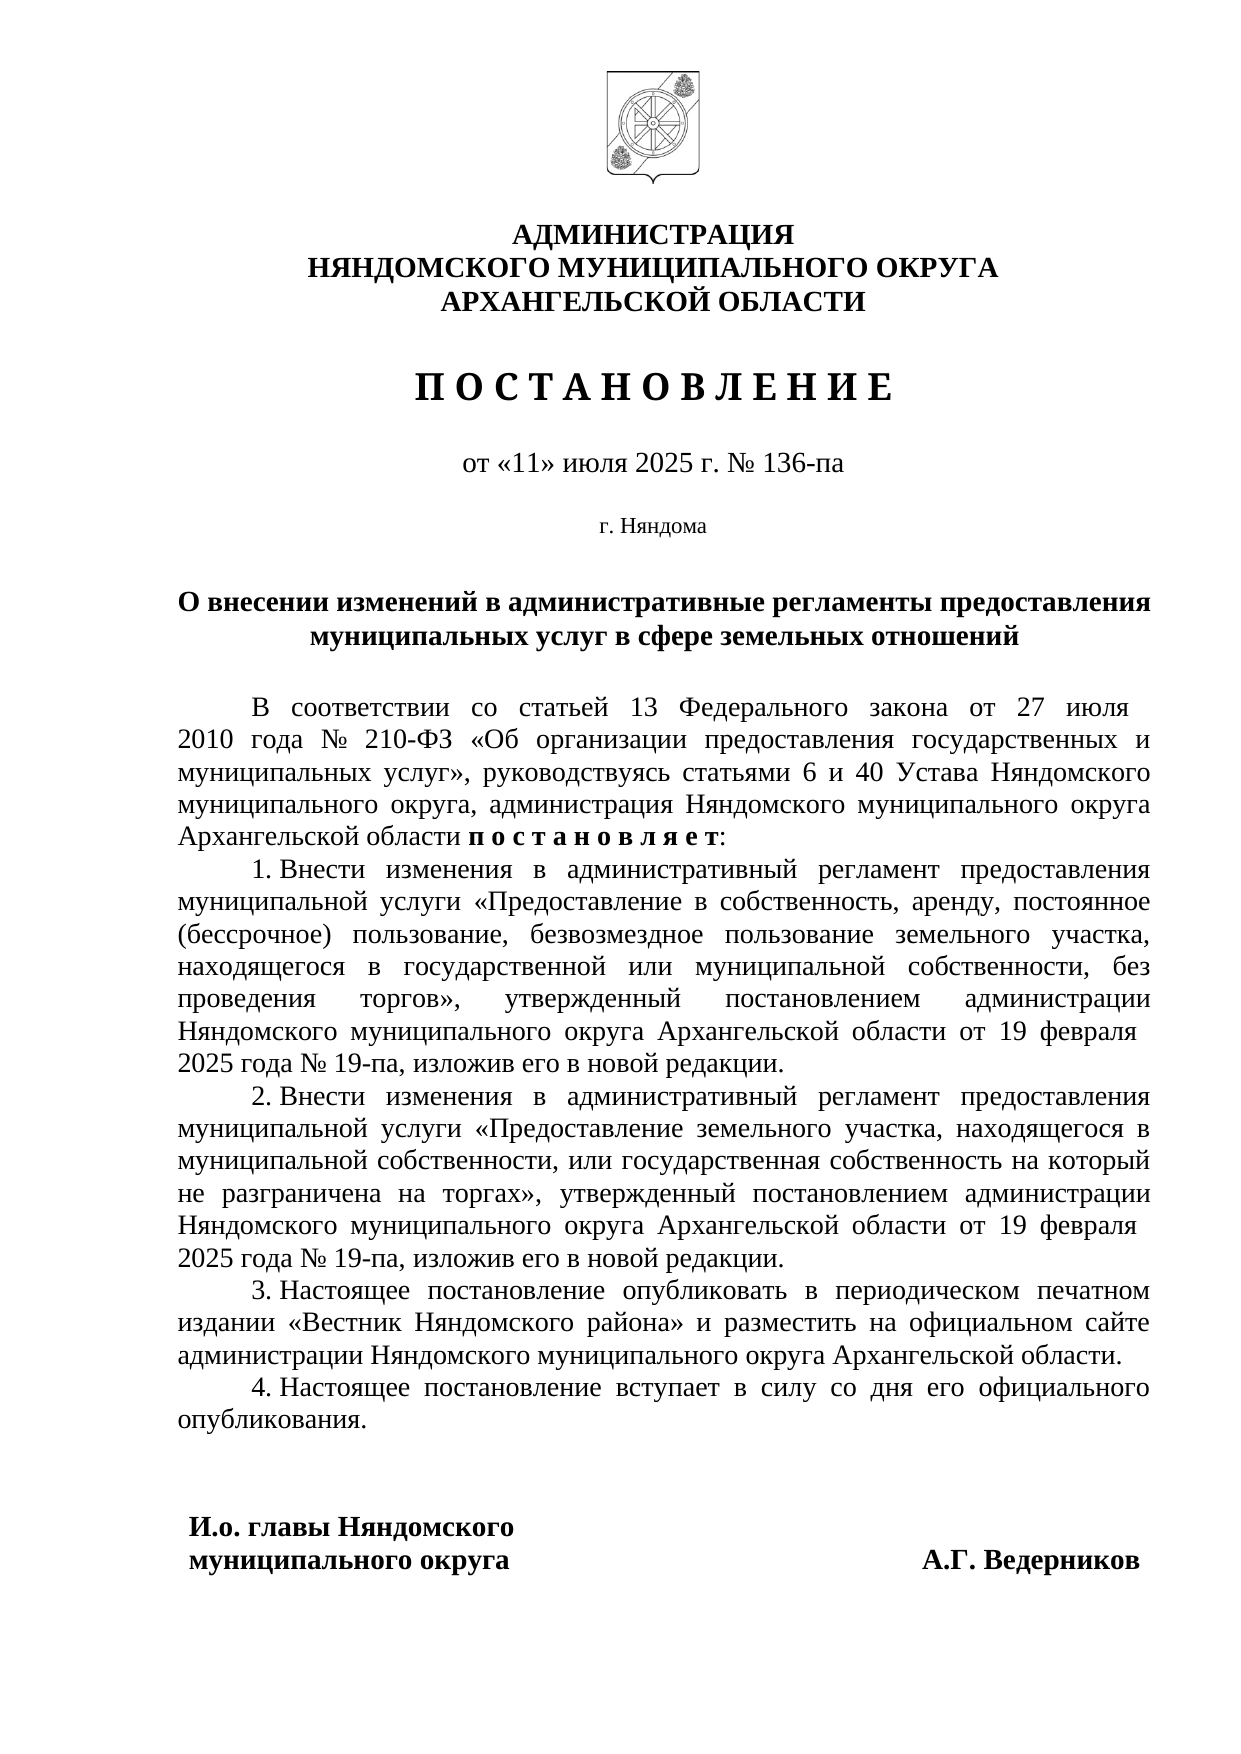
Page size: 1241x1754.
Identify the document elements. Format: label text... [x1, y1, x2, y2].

table_header А.Г. Ведерников [751, 1509, 1152, 1576]
table_header И.о. главы Няндомского муниципального округа [177, 1509, 751, 1576]
list Внести изменения в административный регламент предоставления муниципальной услуги «Предоставление в собственность, аренду, постоянное (бессрочное) пользование, безвозмездное пользование земельного участка, находящегося в государственной или муниципальной собственности, без проведения торгов», утвержденный постановлением администрации Няндомского муниципального округа Архангельской области от 19 февраля 2025 года № 19-па, изложив его в новой редакции. [177, 852, 1152, 1079]
picture [606, 71, 700, 184]
list Внести изменения в административный регламент предоставления муниципальной услуги «Предоставление земельного участка, находящегося в муниципальной собственности, или государственная собственность на который не разграничена на торгах», утвержденный постановлением администрации Няндомского муниципального округа Архангельской области от 19 февраля 2025 года № 19-па, изложив его в новой редакции. [177, 1079, 1152, 1273]
list Настоящее постановление вступает в силу со дня его официального опубликования. [177, 1370, 1152, 1435]
text В соответствии со статьей 13 Федерального закона от 27 июля 2010 года № 210-ФЗ «Об организации предоставления государственных и муниципальных услуг», руководствуясь статьями 6 и 40 Устава Няндомского муниципального округа, администрация Няндомского муниципального округа Архангельской области п о с т а н о в л я е т: [177, 690, 1152, 852]
list Настоящее постановление опубликовать в периодическом печатном издании «Вестник Няндомского района» и разместить на официальном сайте администрации Няндомского муниципального округа Архангельской области. [177, 1273, 1152, 1370]
text О внесении изменений в административные регламенты предоставления муниципальных услуг в сфере земельных отношений [177, 584, 1152, 651]
